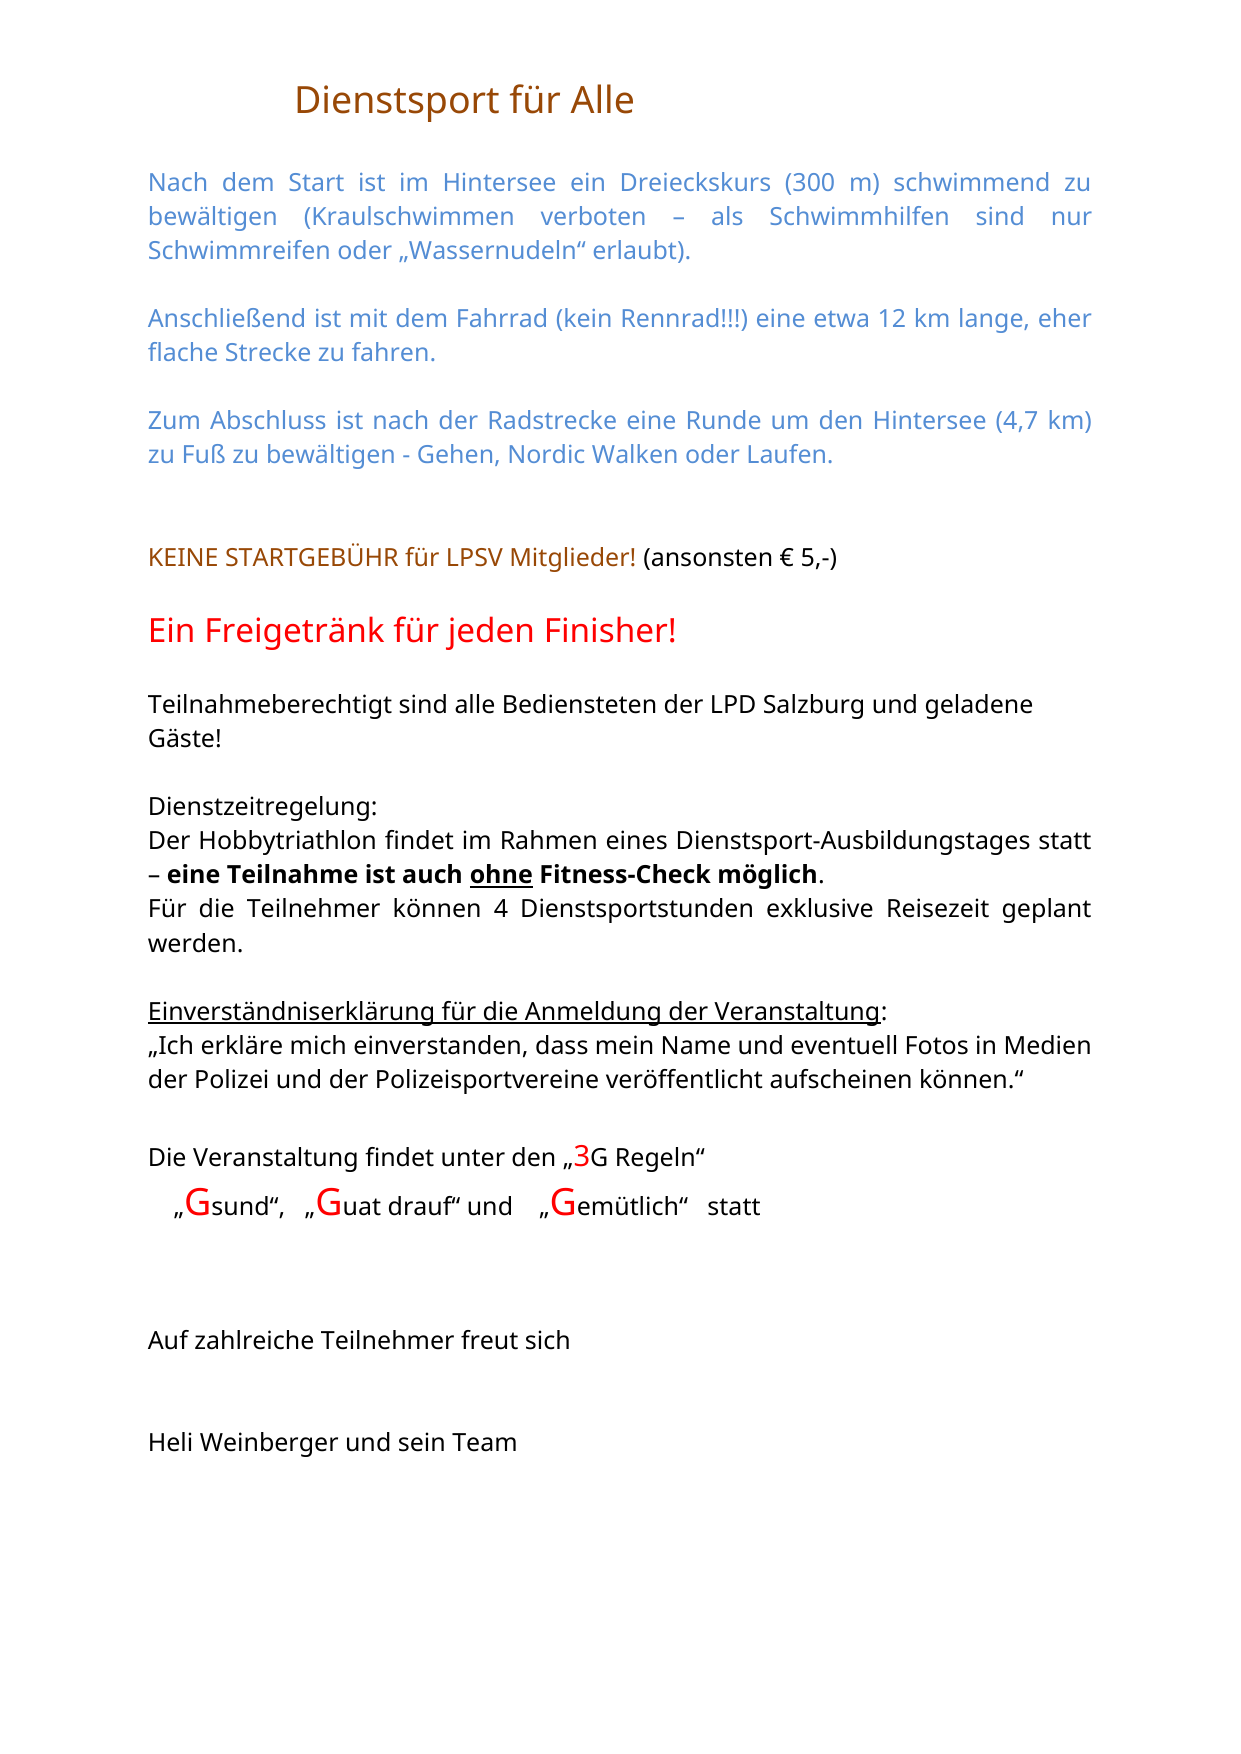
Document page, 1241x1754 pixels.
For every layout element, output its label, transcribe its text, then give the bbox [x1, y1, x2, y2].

text Für die Teilnehmer können 4 Dienstsportstunden exklusive Reisezeit geplant werden. [148, 891, 1093, 959]
text Dienstzeitregelung: [148, 789, 1093, 823]
text Heli Weinberger und sein Team [148, 1425, 1093, 1459]
text „Ich erkläre mich einverstanden, dass mein Name und eventuell Fotos in Medien der Polizei und der Polizeisportvereine veröffentlicht aufscheinen können.“ [148, 1027, 1093, 1096]
text KEINE STARTGEBÜHR für LPSV Mitglieder! (ansonsten € 5,-) [148, 539, 1093, 573]
text Auf zahlreiche Teilnehmer freut sich [148, 1323, 1093, 1357]
text Nach dem Start ist im Hintersee ein Dreieckskurs (300 m) schwimmend zu bewältigen (Kraulschwimmen verboten – als Schwimmhilfen sind nur Schwimmreifen oder „Wassernudeln“ erlaubt). [148, 164, 1093, 267]
text Anschließend ist mit dem Fahrrad (kein Rennrad!!!) eine etwa 12 km lange, eher flache Strecke zu fahren. [148, 301, 1093, 369]
text Die Veranstaltung findet unter den „3G Regeln“ [148, 1135, 1093, 1175]
text „Gsund“, „Guat drauf“ und „Gemütlich“ statt [148, 1175, 1093, 1226]
text Einverständniserklärung für die Anmeldung der Veranstaltung: [148, 993, 1093, 1027]
text Ein Freigetränk für jeden Finisher! [148, 607, 1093, 653]
text Teilnahmeberechtigt sind alle Bediensteten der LPD Salzburg und geladene Gäste! [148, 687, 1093, 755]
text Der Hobbytriathlon findet im Rahmen eines Dienstsport-Ausbildungstages statt – eine Teilnahme ist auch ohne Fitness-Check möglich. [148, 823, 1093, 891]
text Zum Abschluss ist nach der Radstrecke eine Runde um den Hintersee (4,7 km) zu Fuß zu bewältigen - Gehen, Nordic Walken oder Laufen. [148, 403, 1093, 471]
